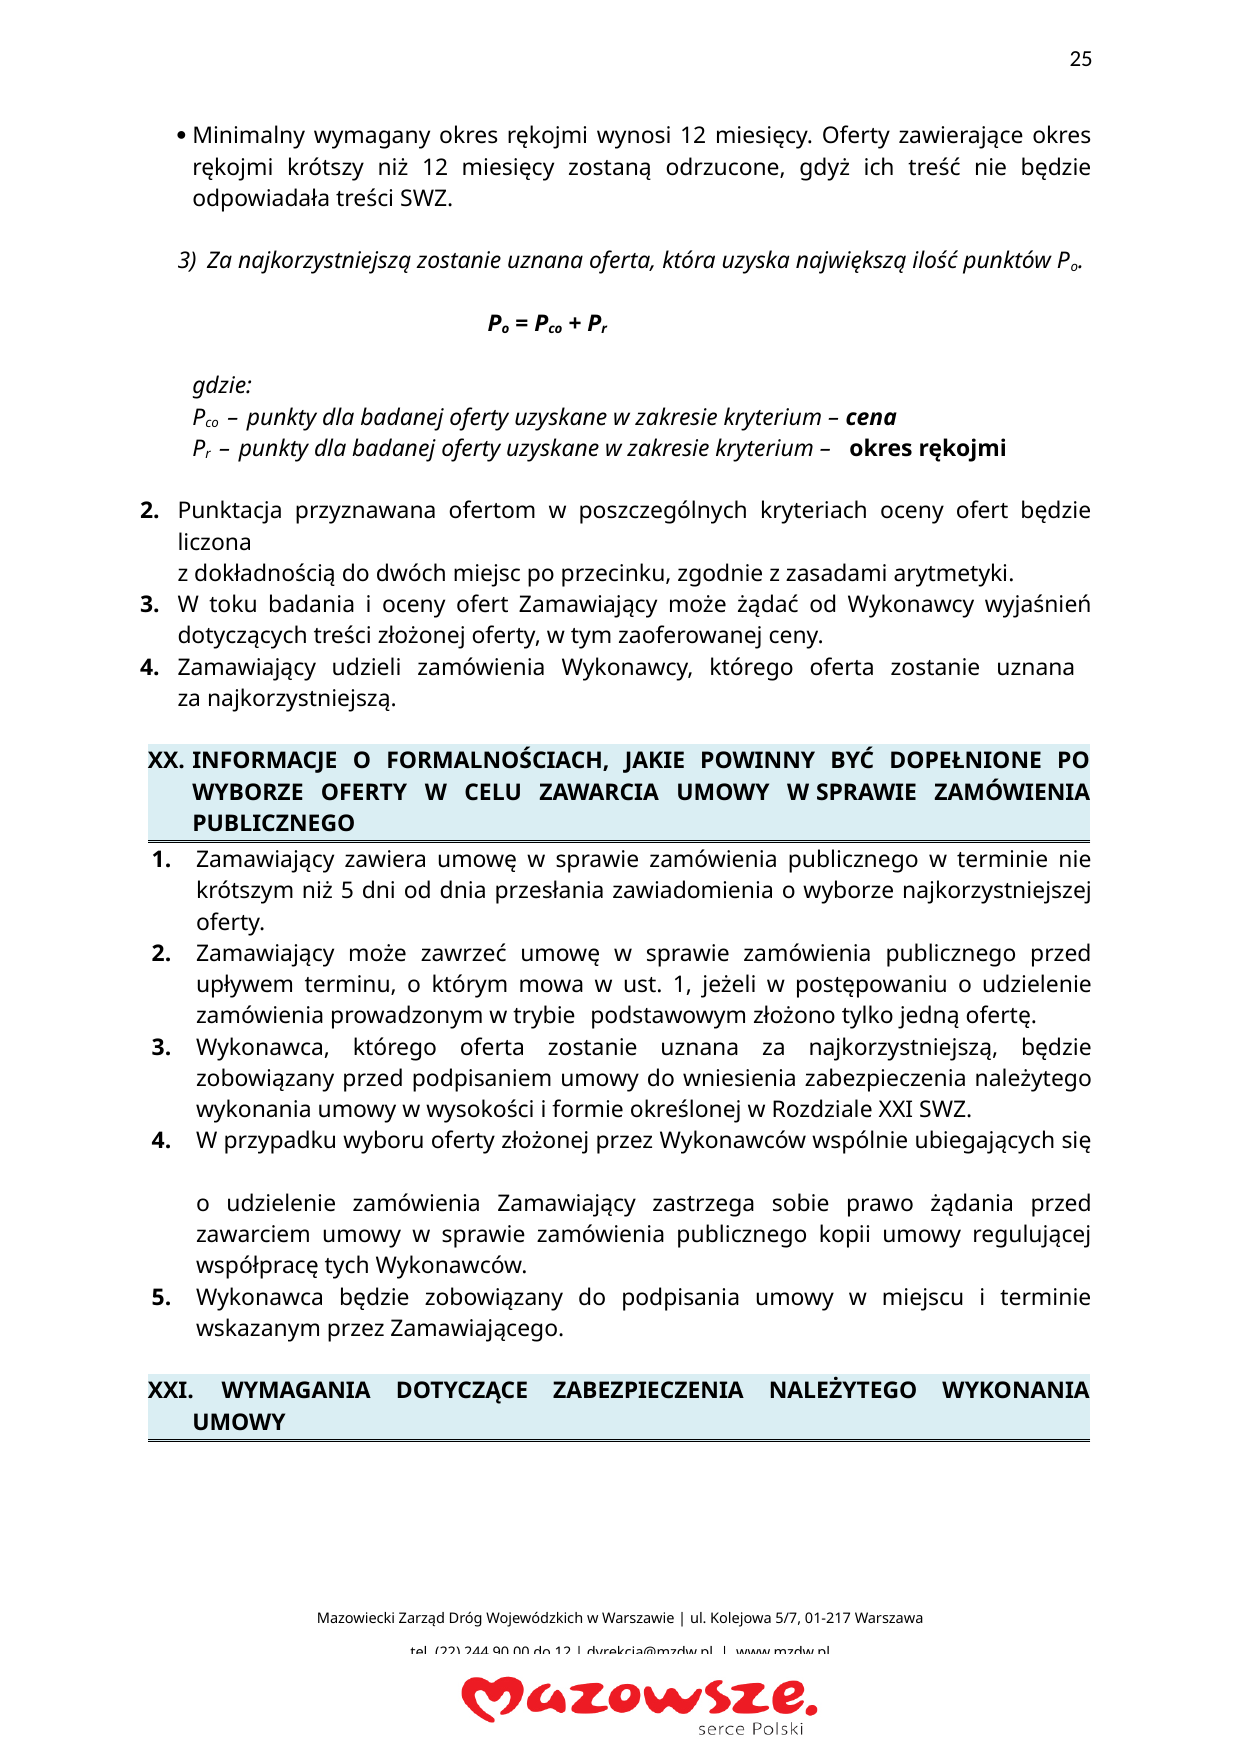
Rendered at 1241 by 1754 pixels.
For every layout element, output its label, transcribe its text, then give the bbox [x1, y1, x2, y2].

list INFORMACJE O FORMALNOŚCIACH, JAKIE POWINNY BYĆ DOPEŁNIONE PO WYBORZE OFERTY W CELU ZAWARCIA UMOWY W SPRAWIE ZAMÓWIENIA PUBLICZNEGO [148, 744, 1090, 840]
list Wykonawca będzie zobowiązany do podpisania umowy w miejscu i terminie wskazanym przez Zamawiającego. [151, 1281, 1092, 1343]
list Wykonawca, którego oferta zostanie uznana za najkorzystniejszą, będzie zobowiązany przed podpisaniem umowy do wniesienia zabezpieczenia należytego wykonania umowy w wysokości i formie określonej w Rozdziale XXI SWZ. [151, 1031, 1092, 1124]
text gdzie: [192, 369, 1092, 400]
text Pco – punkty dla badanej oferty uzyskane w zakresie kryterium – cena [192, 400, 1092, 432]
list WYMAGANIA DOTYCZĄCE ZABEZPIECZENIA NALEŻYTEGO WYKONANIA UMOWY [148, 1374, 1090, 1439]
list Zamawiający zawiera umowę w sprawie zamówienia publicznego w terminie nie krótszym niż 5 dni od dnia przesłania zawiadomienia o wyborze najkorzystniejszej oferty. [151, 843, 1092, 937]
list Minimalny wymagany okres rękojmi wynosi 12 miesięcy. Oferty zawierające okres rękojmi krótszy niż 12 miesięcy zostaną odrzucone, gdyż ich treść nie będzie odpowiadała treści SWZ. [177, 119, 1092, 213]
text Pr – punkty dla badanej oferty uzyskane w zakresie kryterium – okres rękojmi [148, 432, 1092, 463]
list Za najkorzystniejszą zostanie uznana oferta, która uzyska największą ilość punktów Po. [177, 244, 1092, 275]
list W przypadku wyboru oferty złożonej przez Wykonawców wspólnie ubiegających się o udzielenie zamówienia Zamawiający zastrzega sobie prawo żądania przed zawarciem umowy w sprawie zamówienia publicznego kopii umowy regulującej współpracę tych Wykonawców. [151, 1124, 1092, 1281]
list Zamawiający może zawrzeć umowę w sprawie zamówienia publicznego przed upływem terminu, o którym mowa w ust. 1, jeżeli w postępowaniu o udzielenie zamówienia prowadzonym w trybie podstawowym złożono tylko jedną ofertę. [151, 937, 1092, 1031]
picture [2, 1641, 1238, 1754]
list Punktacja przyznawana ofertom w poszczególnych kryteriach oceny ofert będzie liczona z dokładnością do dwóch miejsc po przecinku, zgodnie z zasadami arytmetyki. [140, 494, 1092, 588]
text Po = Pco + Pr [487, 307, 1093, 338]
list W toku badania i oceny ofert Zamawiający może żądać od Wykonawcy wyjaśnień dotyczących treści złożonej oferty, w tym zaoferowanej ceny. [140, 588, 1092, 650]
list Zamawiający udzieli zamówienia Wykonawcy, którego oferta zostanie uznana za najkorzystniejszą. [140, 650, 1092, 713]
